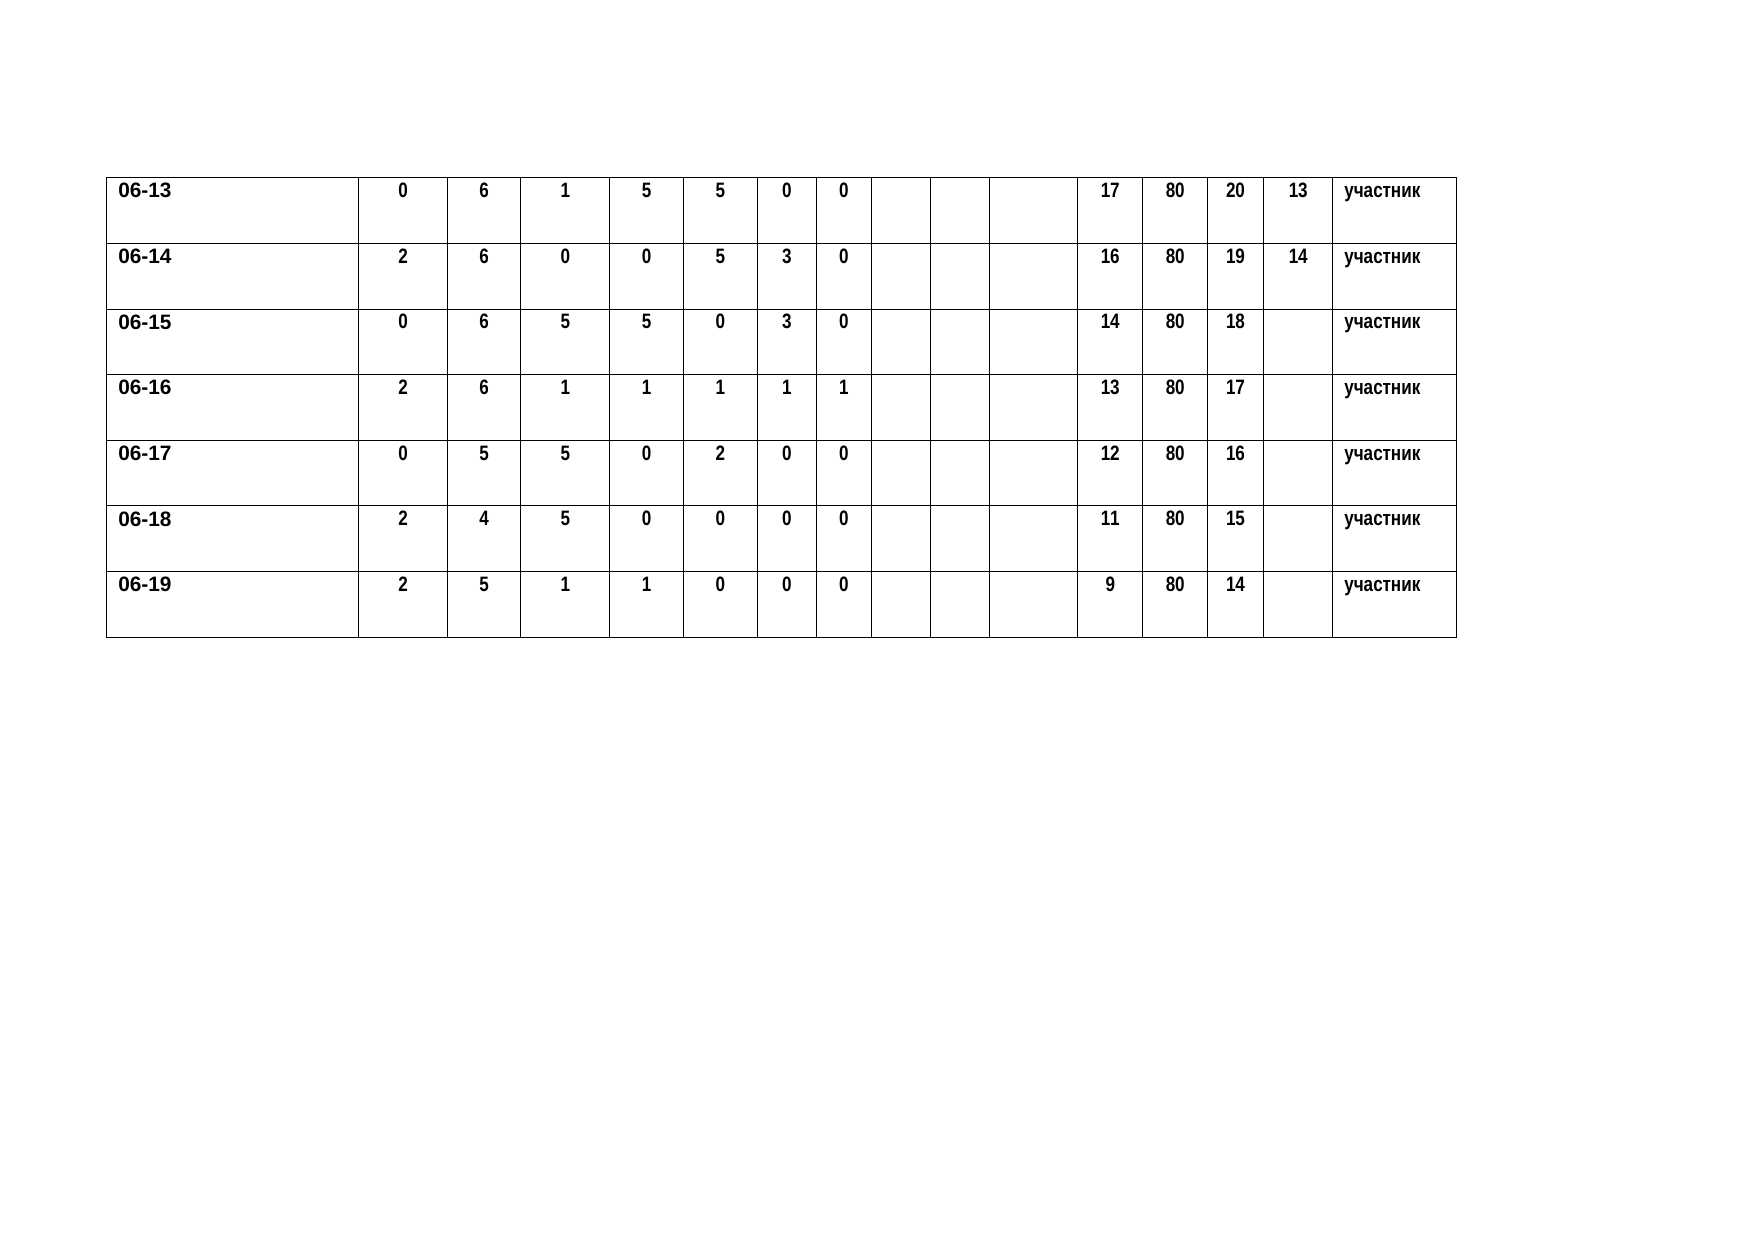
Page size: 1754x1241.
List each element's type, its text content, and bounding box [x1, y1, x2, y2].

table_cell 0 [359, 178, 447, 243]
table_cell [931, 572, 989, 637]
table_cell 16 [1078, 244, 1142, 308]
table_cell 1 [817, 375, 871, 440]
table_cell 06-18 [107, 506, 358, 571]
table_cell [872, 572, 930, 637]
table_cell [990, 375, 1077, 440]
table_cell [1264, 441, 1332, 505]
table_cell 80 [1143, 244, 1207, 308]
table_cell 0 [610, 441, 683, 505]
table_cell 0 [817, 310, 871, 374]
table_cell участник [1333, 441, 1456, 505]
table_cell [872, 375, 930, 440]
table_cell 16 [1208, 441, 1263, 505]
table_cell 0 [610, 244, 683, 308]
table_cell 18 [1208, 310, 1263, 374]
table_cell [931, 441, 989, 505]
table_cell [990, 441, 1077, 505]
table_cell 80 [1143, 441, 1207, 505]
table_cell 06-13 [107, 178, 358, 243]
table_cell 14 [1208, 572, 1263, 637]
table_cell [872, 244, 930, 308]
table_cell [1264, 310, 1332, 374]
table_cell 1 [684, 375, 757, 440]
table_cell 5 [684, 244, 757, 308]
table_cell 3 [758, 310, 816, 374]
table_cell 0 [521, 244, 609, 308]
table_cell [872, 441, 930, 505]
table_cell [931, 375, 989, 440]
table_cell [1264, 506, 1332, 571]
table_cell 1 [521, 375, 609, 440]
table_cell 06-16 [107, 375, 358, 440]
table_cell [1264, 375, 1332, 440]
table_cell 5 [448, 572, 520, 637]
table_cell 1 [521, 572, 609, 637]
table_cell [990, 244, 1077, 308]
table_cell [931, 310, 989, 374]
table_cell 2 [359, 506, 447, 571]
table_cell 20 [1208, 178, 1263, 243]
table_cell 14 [1078, 310, 1142, 374]
table_cell 5 [610, 310, 683, 374]
table_cell [1264, 572, 1332, 637]
table_cell 0 [758, 178, 816, 243]
table_cell 0 [817, 178, 871, 243]
table_cell 80 [1143, 178, 1207, 243]
table_cell 06-14 [107, 244, 358, 308]
table_cell участник [1333, 572, 1456, 637]
table_cell 5 [448, 441, 520, 505]
table_cell 19 [1208, 244, 1263, 308]
table_cell 0 [684, 572, 757, 637]
table_cell 4 [448, 506, 520, 571]
table_cell [990, 178, 1077, 243]
table_cell 6 [448, 178, 520, 243]
table_cell 0 [359, 310, 447, 374]
table_cell [931, 506, 989, 571]
table_cell 0 [758, 441, 816, 505]
table_cell 0 [758, 572, 816, 637]
table_cell 2 [359, 375, 447, 440]
table_cell 0 [817, 572, 871, 637]
table_cell 15 [1208, 506, 1263, 571]
table_cell 1 [521, 178, 609, 243]
table_cell 06-15 [107, 310, 358, 374]
table_cell 6 [448, 310, 520, 374]
table_cell 0 [359, 441, 447, 505]
table_cell 80 [1143, 506, 1207, 571]
table_cell 5 [610, 178, 683, 243]
table_cell 11 [1078, 506, 1142, 571]
table_cell 2 [359, 244, 447, 308]
table_cell [990, 310, 1077, 374]
table_cell 0 [610, 506, 683, 571]
table_cell 0 [684, 310, 757, 374]
table_cell участник [1333, 244, 1456, 308]
table_cell [990, 572, 1077, 637]
table_cell 5 [521, 506, 609, 571]
table_cell 0 [817, 506, 871, 571]
table_cell 13 [1078, 375, 1142, 440]
table_cell 0 [684, 506, 757, 571]
table_cell 6 [448, 375, 520, 440]
table_cell [872, 310, 930, 374]
table_cell 3 [758, 244, 816, 308]
table_cell 14 [1264, 244, 1332, 308]
table_cell 06-17 [107, 441, 358, 505]
table_cell участник [1333, 375, 1456, 440]
table_cell 1 [610, 572, 683, 637]
table_cell [872, 506, 930, 571]
table_cell 06-19 [107, 572, 358, 637]
table_cell 1 [758, 375, 816, 440]
table_cell участник [1333, 178, 1456, 243]
table_cell [931, 178, 989, 243]
table_cell [931, 244, 989, 308]
table_cell 17 [1208, 375, 1263, 440]
table_cell 1 [610, 375, 683, 440]
table_cell 17 [1078, 178, 1142, 243]
table_cell 0 [758, 506, 816, 571]
table_cell 0 [817, 441, 871, 505]
table_cell 13 [1264, 178, 1332, 243]
table_cell участник [1333, 506, 1456, 571]
table_cell участник [1333, 310, 1456, 374]
table_cell 5 [521, 441, 609, 505]
table_cell 12 [1078, 441, 1142, 505]
table_cell [990, 506, 1077, 571]
table_cell 9 [1078, 572, 1142, 637]
table_cell 5 [521, 310, 609, 374]
table_cell 2 [359, 572, 447, 637]
table_cell [872, 178, 930, 243]
table_cell 80 [1143, 375, 1207, 440]
table_cell 2 [684, 441, 757, 505]
table_cell 5 [684, 178, 757, 243]
table_cell 80 [1143, 572, 1207, 637]
table_cell 0 [817, 244, 871, 308]
table_cell 6 [448, 244, 520, 308]
table_cell 80 [1143, 310, 1207, 374]
